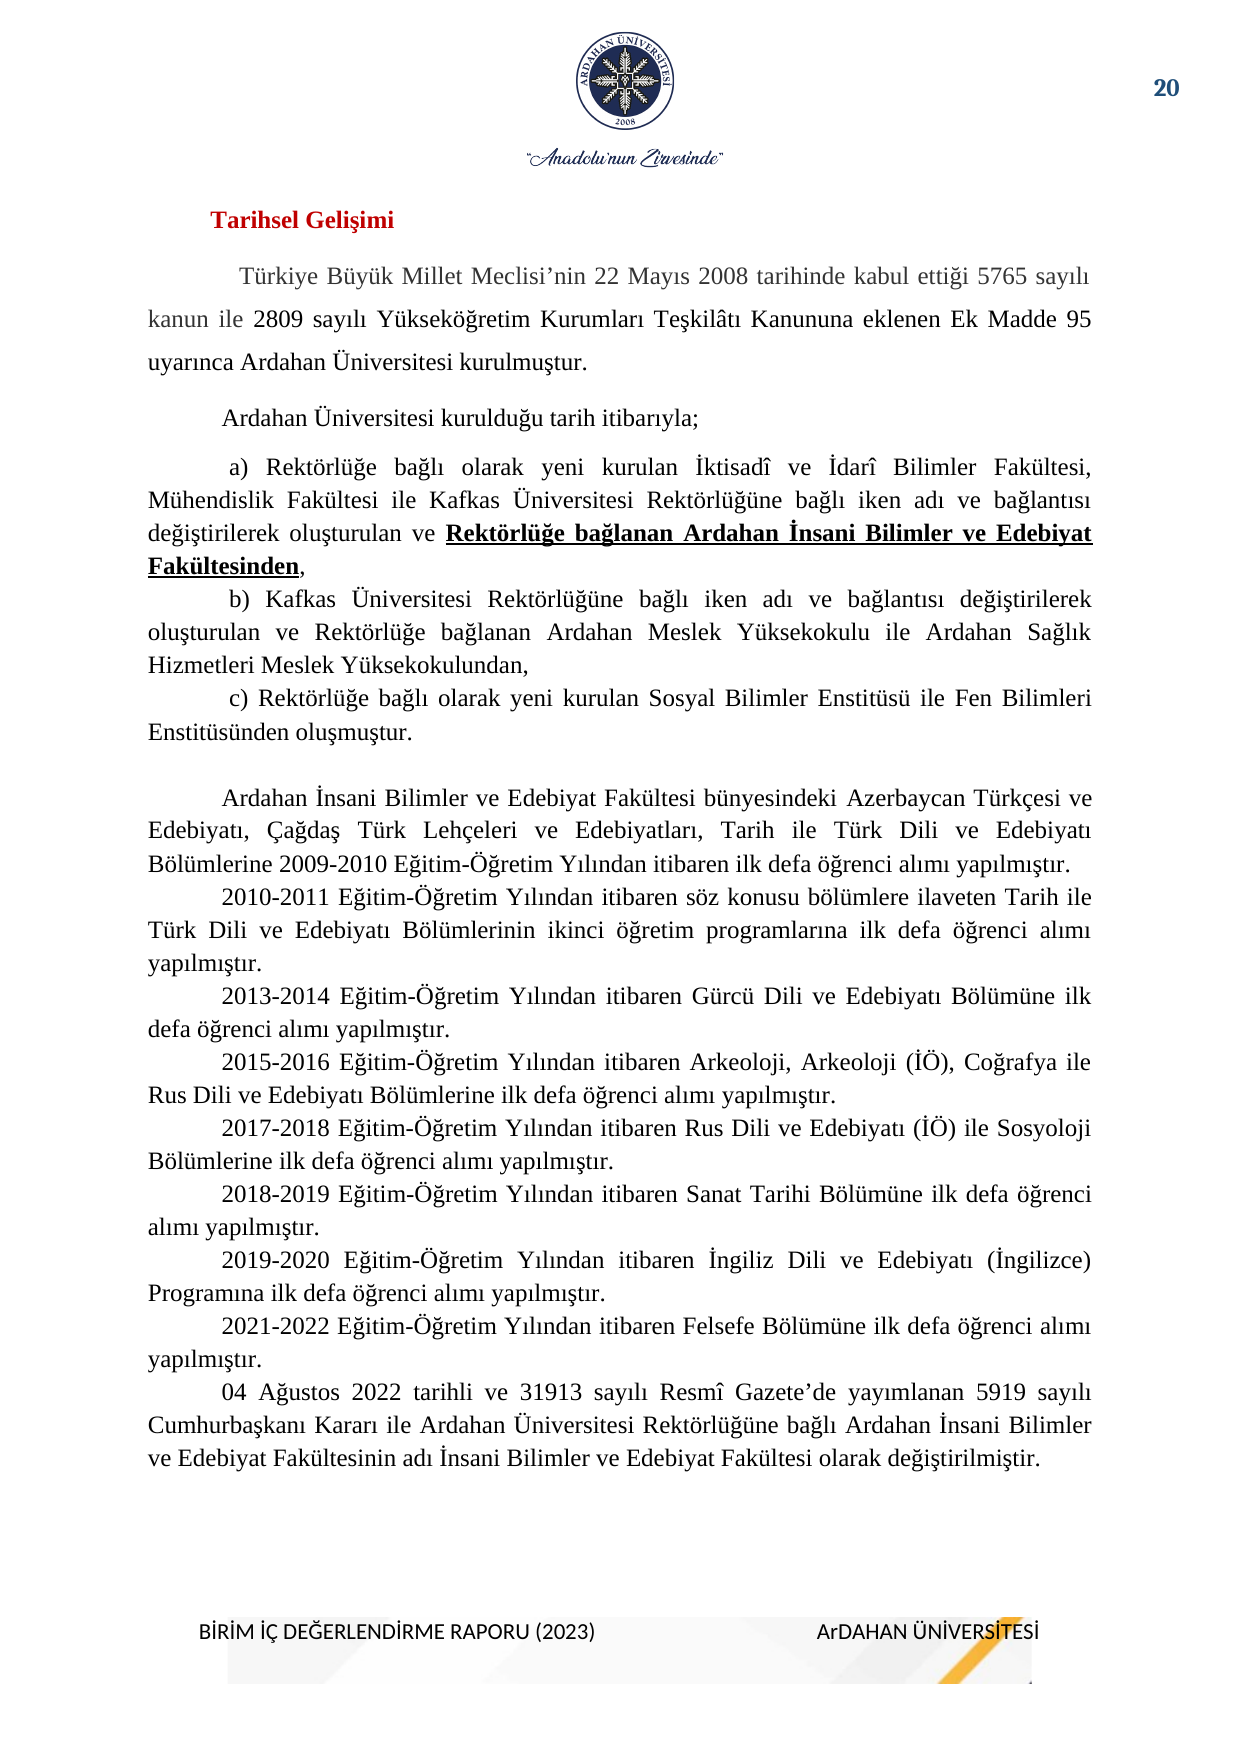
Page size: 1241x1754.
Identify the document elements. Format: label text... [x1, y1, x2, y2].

text 2010-2011 Eğitim-Öğretim Yılından itibaren söz konusu bölümlere ilaveten Tarih ile Türk Dili ve Edebiyatı Bölümlerinin ikinci öğretim programlarına ilk defa öğrenci alımı yapılmıştır. [148, 882, 1092, 976]
text 2018-2019 Eğitim-Öğretim Yılından itibaren Sanat Tarihi Bölümüne ilk defa öğrenci alımı yapılmıştır. [148, 1179, 1092, 1241]
text 2019-2020 Eğitim-Öğretim Yılından itibaren İngiliz Dili ve Edebiyatı (İngilizce) Programına ilk defa öğrenci alımı yapılmıştır. [148, 1245, 1092, 1307]
text 2013-2014 Eğitim-Öğretim Yılından itibaren Gürcü Dili ve Edebiyatı Bölümüne ilk defa öğrenci alımı yapılmıştır. [148, 981, 1092, 1042]
picture [227, 1617, 1032, 1684]
text 2015-2016 Eğitim-Öğretim Yılından itibaren Arkeoloji, Arkeoloji (İÖ), Coğrafya ile Rus Dili ve Edebiyatı Bölümlerine ilk defa öğrenci alımı yapılmıştır. [148, 1047, 1092, 1108]
text Tarihsel Gelişimi [148, 205, 1092, 234]
text 04 Ağustos 2022 tarihli ve 31913 sayılı Resmî Gazete’de yayımlanan 5919 sayılı Cumhurbaşkanı Kararı ile Ardahan Üniversitesi Rektörlüğüne bağlı Ardahan İnsani Bilimler ve Edebiyat Fakültesinin adı İnsani Bilimler ve Edebiyat Fakültesi olarak değiştirilmiştir. [148, 1377, 1092, 1472]
text b) Kafkas Üniversitesi Rektörlüğüne bağlı iken adı ve bağlantısı değiştirilerek oluşturulan ve Rektörlüğe bağlanan Ardahan Meslek Yüksekokulu ile Ardahan Sağlık Hizmetleri Meslek Yüksekokulundan, [148, 584, 1092, 679]
text 2021-2022 Eğitim-Öğretim Yılından itibaren Felsefe Bölümüne ilk defa öğrenci alımı yapılmıştır. [148, 1311, 1092, 1373]
text c) Rektörlüğe bağlı olarak yeni kurulan Sosyal Bilimler Enstitüsü ile Fen Bilimleri Enstitüsünden oluşmuştur. [148, 683, 1092, 745]
text 2017-2018 Eğitim-Öğretim Yılından itibaren Rus Dili ve Edebiyatı (İÖ) ile Sosyoloji Bölümlerine ilk defa öğrenci alımı yapılmıştır. [148, 1113, 1092, 1174]
text Türkiye Büyük Millet Meclisi’nin 22 Mayıs 2008 tarihinde kabul ettiği 5765 sayılı kanun ile 2809 sayılı Yükseköğretim Kurumları Teşkilâtı Kanununa eklenen Ek Madde 95 uyarınca Ardahan Üniversitesi kurulmuştur. [148, 289, 1092, 376]
picture [510, 11, 740, 190]
text Ardahan Üniversitesi kurulduğu tarih itibarıyla; [148, 403, 1092, 431]
text a) Rektörlüğe bağlı olarak yeni kurulan İktisadî ve İdarî Bilimler Fakültesi, Mühendislik Fakültesi ile Kafkas Üniversitesi Rektörlüğüne bağlı iken adı ve bağlantısı değiştirilerek oluşturulan ve Rektörlüğe bağlanan Ardahan İnsani Bilimler ve Edebiyat Fakültesinden, [148, 452, 1092, 580]
text Ardahan İnsani Bilimler ve Edebiyat Fakültesi bünyesindeki Azerbaycan Türkçesi ve Edebiyatı, Çağdaş Türk Lehçeleri ve Edebiyatları, Tarih ile Türk Dili ve Edebiyatı Bölümlerine 2009-2010 Eğitim-Öğretim Yılından itibaren ilk defa öğrenci alımı yapılmıştır. [148, 783, 1092, 877]
